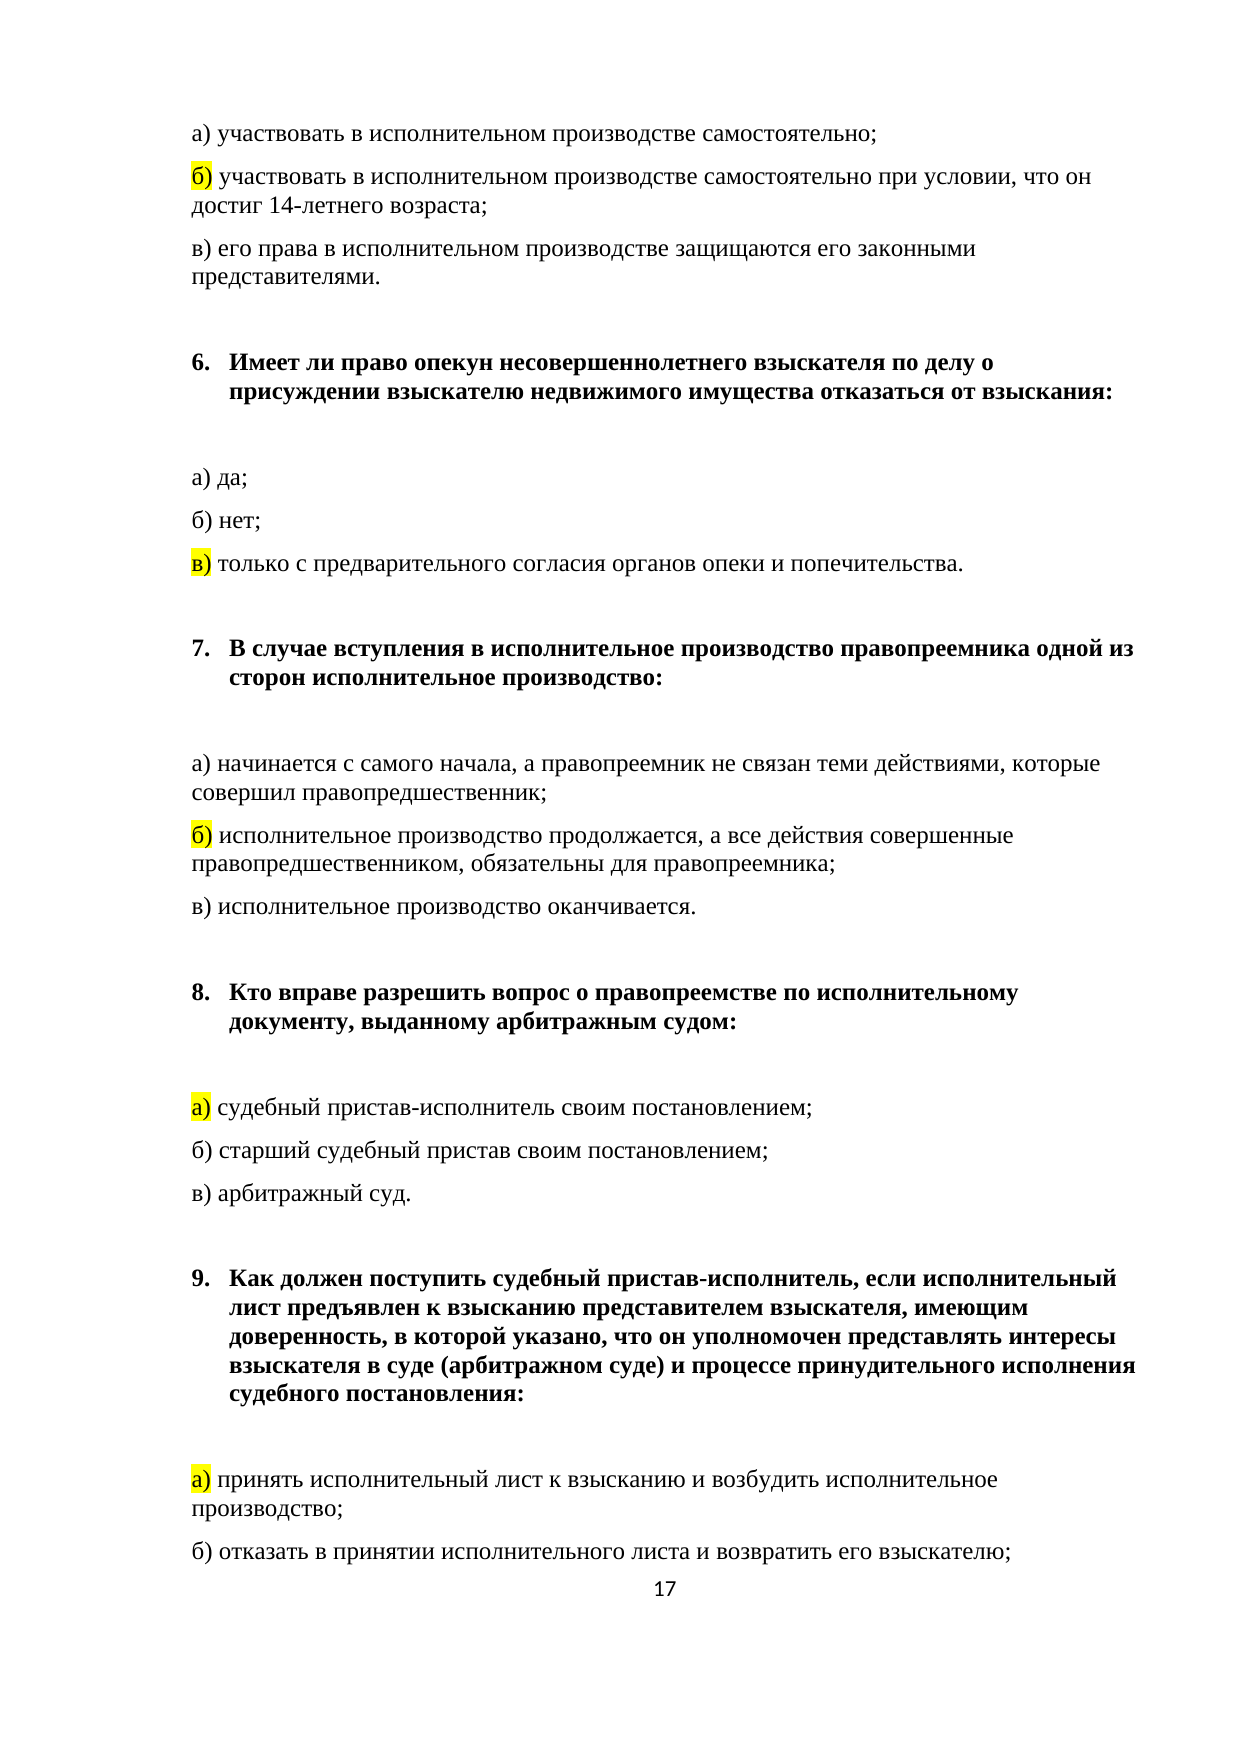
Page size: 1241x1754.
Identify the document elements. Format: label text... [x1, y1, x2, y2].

text б) участвовать в исполнительном производстве самостоятельно при условии, что он достиг 14-летнего возраста; [191, 161, 1137, 218]
list Имеет ли право опекун несовершеннолетнего взыскателя по делу о присуждении взыскателю недвижимого имущества отказаться от взыскания: [191, 347, 1137, 405]
text в) арбитражный суд. [191, 1178, 1137, 1206]
list Как должен поступить судебный пристав-исполнитель, если исполнительный лист предъявлен к взысканию представителем взыскателя, имеющим доверенность, в которой указано, что он уполномочен представлять интересы взыскателя в суде (арбитражном суде) и процессе принудительного исполнения судебного постановления: [191, 1263, 1137, 1407]
text в) исполнительное производство оканчивается. [191, 891, 1137, 920]
list В случае вступления в исполнительное производство правопреемника одной из сторон исполнительное производство: [191, 633, 1137, 691]
list Кто вправе разрешить вопрос о правопреемстве по исполнительному документу, выданному арбитражным судом: [191, 977, 1137, 1035]
text б) нет; [191, 505, 1137, 533]
text а) да; [191, 462, 1137, 491]
text б) исполнительное производство продолжается, а все действия совершенные правопредшественником, обязательны для правопреемника; [191, 820, 1137, 877]
text а) принять исполнительный лист к взысканию и возбудить исполнительное производство; [191, 1464, 1137, 1522]
text а) судебный пристав-исполнитель своим постановлением; [211, 1092, 1137, 1121]
text б) старший судебный пристав своим постановлением; [191, 1135, 1137, 1163]
text а) участвовать в исполнительном производстве самостоятельно; [191, 118, 1137, 147]
text а) начинается с самого начала, а правопреемник не связан теми действиями, которые совершил правопредшественник; [191, 748, 1137, 806]
text б) отказать в принятии исполнительного листа и возвратить его взыскателю; [191, 1536, 1137, 1565]
text в) его права в исполнительном производстве защищаются его законными представителями. [191, 233, 1137, 290]
text в) только с предварительного согласия органов опеки и попечительства. [211, 548, 1137, 576]
